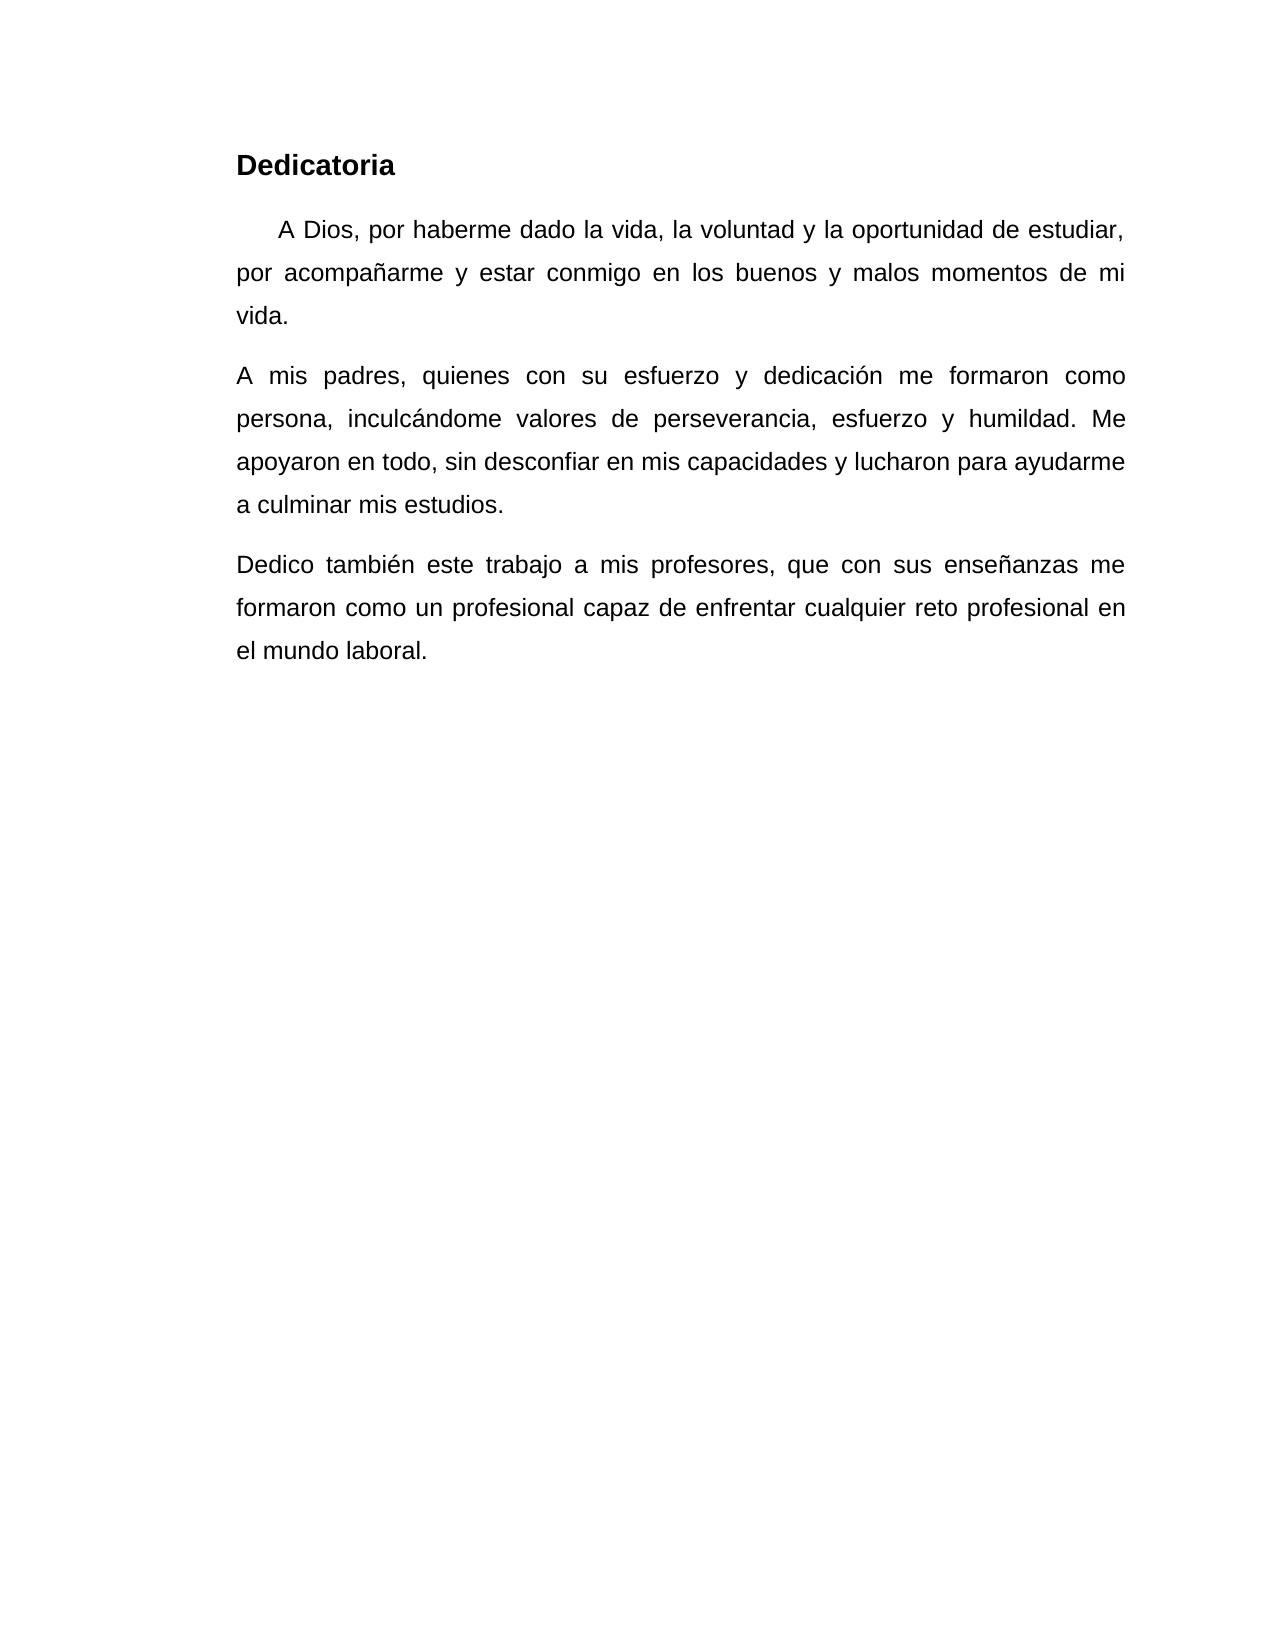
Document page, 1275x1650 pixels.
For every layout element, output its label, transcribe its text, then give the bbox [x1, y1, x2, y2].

text Dedico también este trabajo a mis profesores, que con sus enseñanzas me formaron como un profesional capaz de enfrentar cualquier reto profesional en el mundo laboral. [236, 550, 1127, 665]
text Dedicatoria [236, 148, 1127, 181]
text A Dios, por haberme dado la vida, la voluntad y la oportunidad de estudiar, por acompañarme y estar conmigo en los buenos y malos momentos de mi vida. [236, 215, 1127, 330]
text A mis padres, quienes con su esfuerzo y dedicación me formaron como persona, inculcándome valores de perseverancia, esfuerzo y humildad. Me apoyaron en todo, sin desconfiar en mis capacidades y lucharon para ayudarme a culminar mis estudios. [236, 361, 1127, 519]
